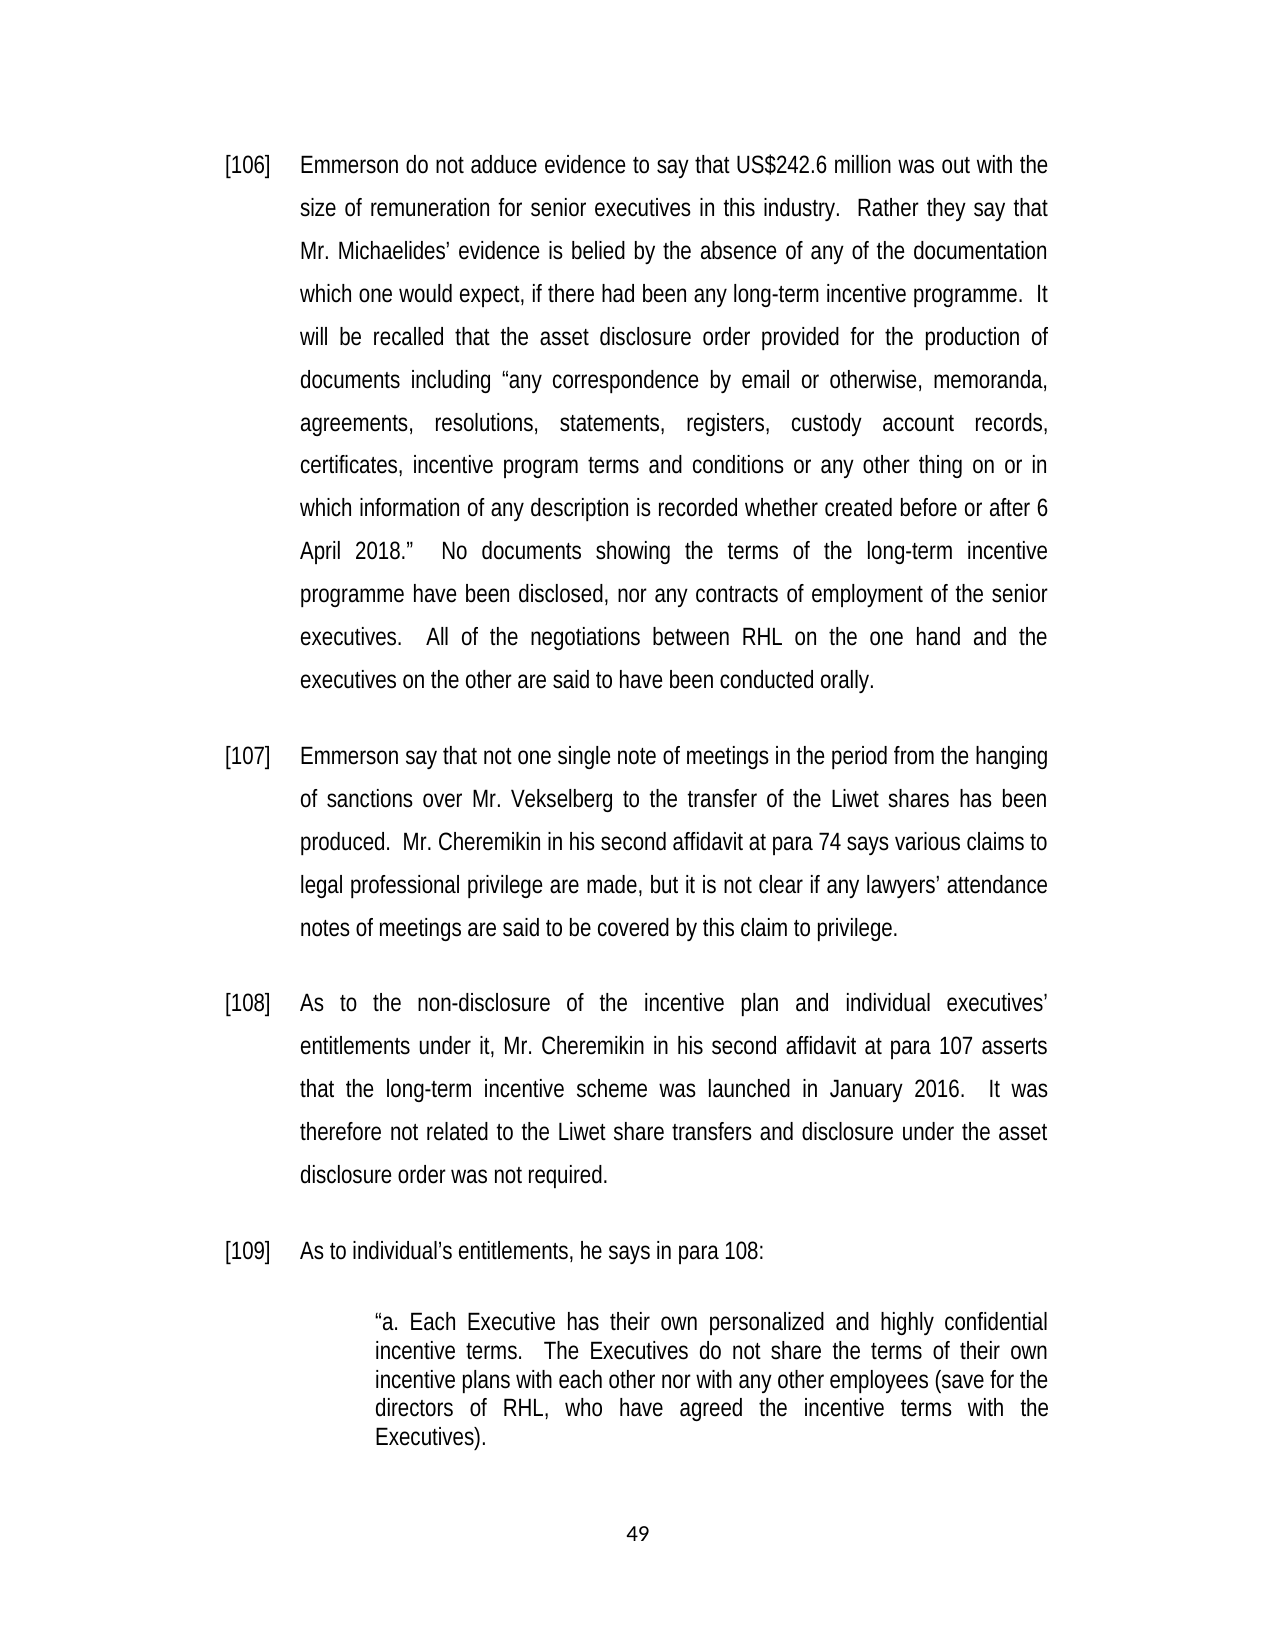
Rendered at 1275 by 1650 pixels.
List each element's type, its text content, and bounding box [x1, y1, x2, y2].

list As to individual’s entitlements, he says in para 108: [225, 1236, 1050, 1264]
list Emmerson do not adduce evidence to say that US$242.6 million was out with the size of remuneration for senior executives in this industry. Rather they say that Mr. Michaelides’ evidence is belied by the absence of any of the documentation which one would expect, if there had been any long-term incentive programme. It will be recalled that the asset disclosure order provided for the production of documents including “any correspondence by email or otherwise, memoranda, agreements, resolutions, statements, registers, custody account records, certificates, incentive program terms and conditions or any other thing on or in which information of any description is recorded whether created before or after 6 April 2018.” No documents showing the terms of the long-term incentive programme have been disclosed, nor any contracts of employment of the senior executives. All of the negotiations between RHL on the one hand and the executives on the other are said to have been conducted orally. [225, 150, 1050, 694]
list “a. Each Executive has their own personalized and highly confidential incentive terms. The Executives do not share the terms of their own incentive plans with each other nor with any other employees (save for the directors of RHL, who have agreed the incentive terms with the Executives). [375, 1307, 1050, 1451]
list As to the non-disclosure of the incentive plan and individual executives’ entitlements under it, Mr. Cheremikin in his second affidavit at para 107 asserts that the long-term incentive scheme was launched in January 2016. It was therefore not related to the Liwet share transfers and disclosure under the asset disclosure order was not required. [225, 988, 1050, 1189]
list Emmerson say that not one single note of meetings in the period from the hanging of sanctions over Mr. Vekselberg to the transfer of the Liwet shares has been produced. Mr. Cheremikin in his second affidavit at para 74 says various claims to legal professional privilege are made, but it is not clear if any lawyers’ attendance notes of meetings are said to be covered by this claim to privilege. [225, 741, 1050, 941]
